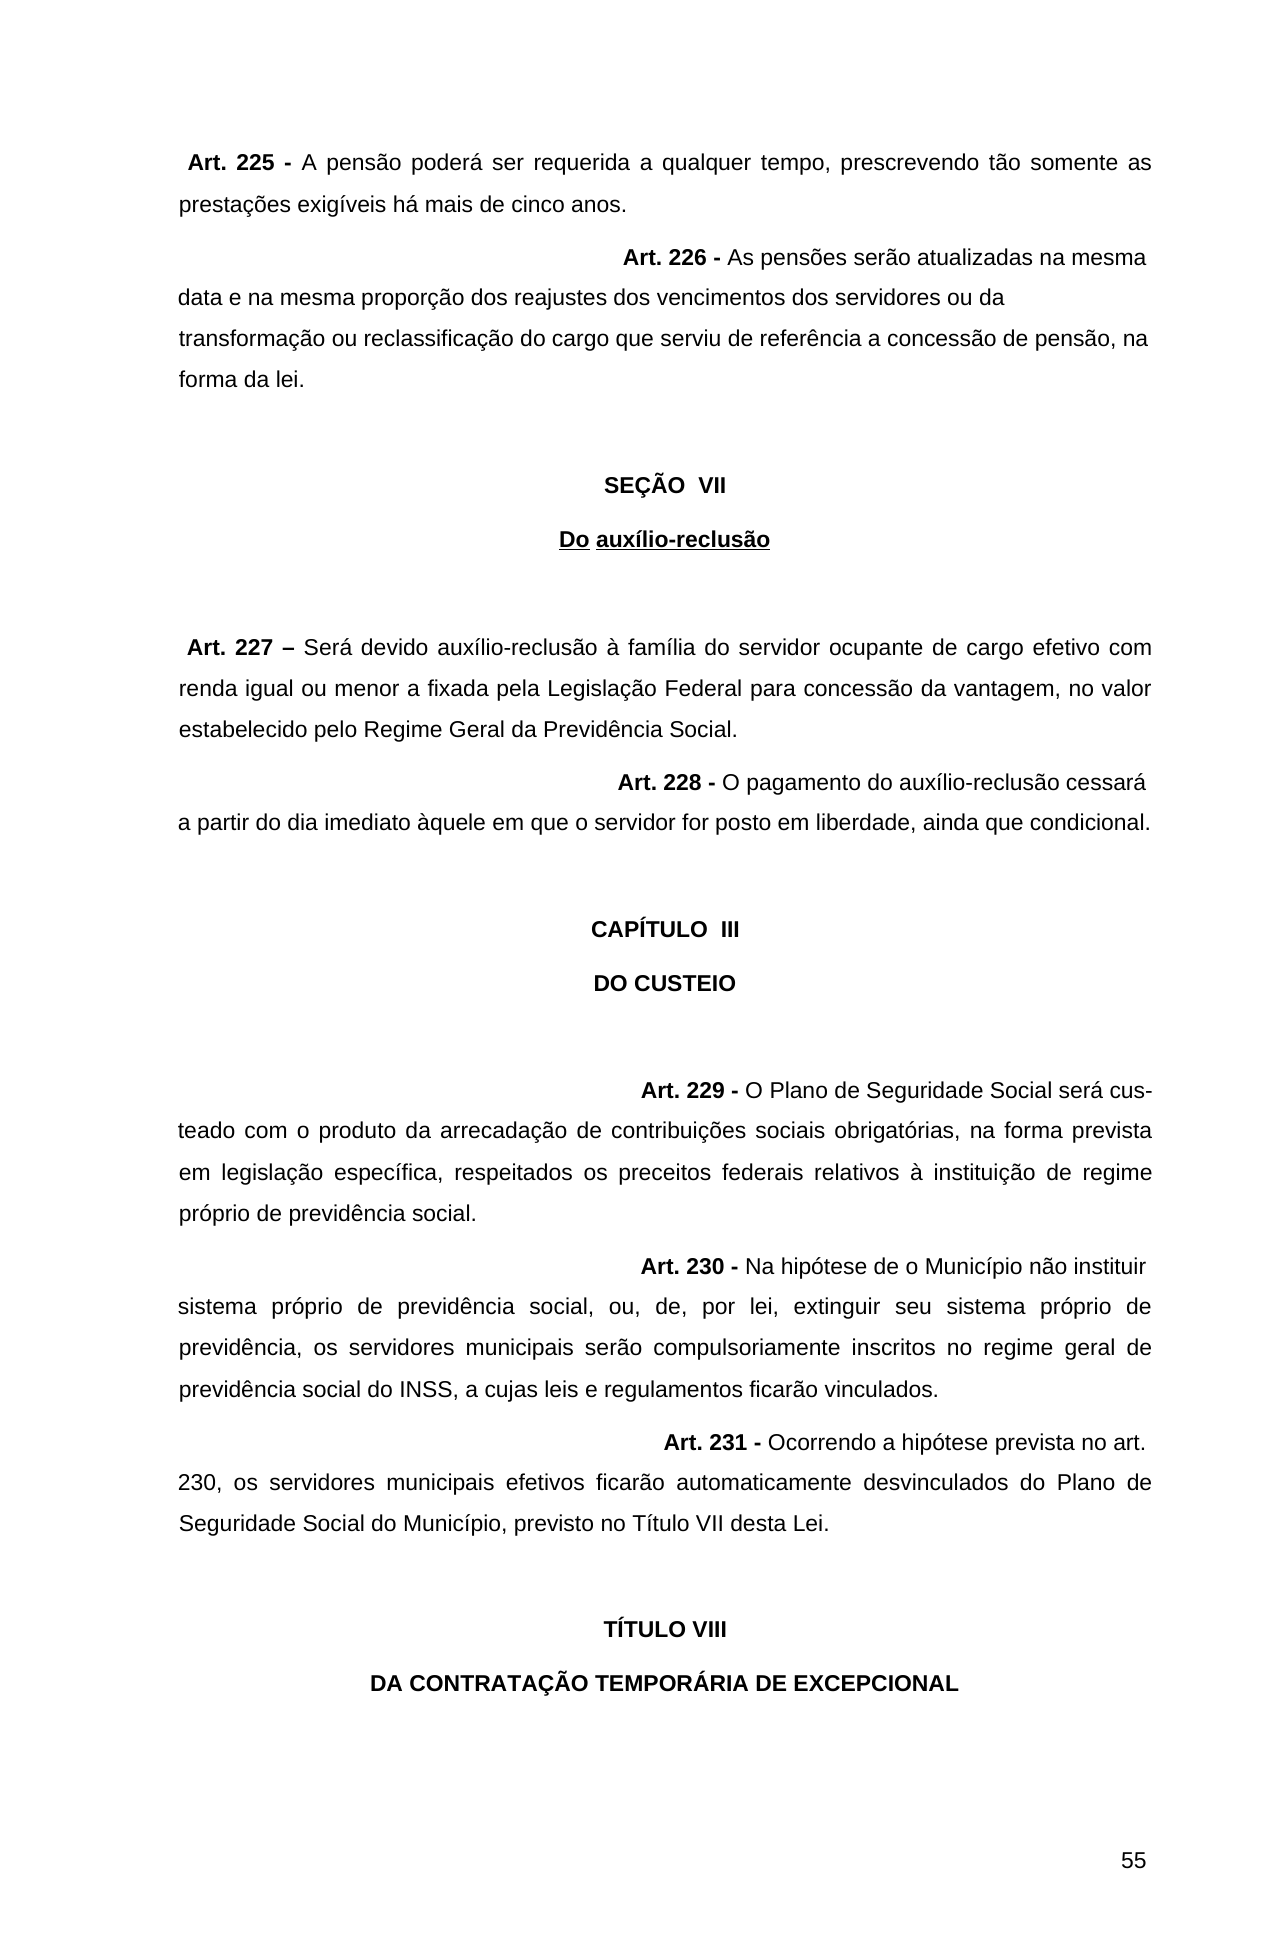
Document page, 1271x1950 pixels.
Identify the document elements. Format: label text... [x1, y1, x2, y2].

text DA CONTRATAÇÃO TEMPORÁRIA DE EXCEPCIONAL [180, 1670, 1148, 1697]
text Art. 230 - Na hipótese de o Município não instituir [177, 1253, 1153, 1279]
text Art. 229 - O Plano de Seguridade Social será cus- [177, 1077, 1153, 1104]
text CAPÍTULO III [180, 916, 1150, 942]
text Art. 227 – Será devido auxílio-reclusão à família do servidor ocupante de cargo efetivo com renda igual ou menor a fixada pela Legislação Federal para concessão da vantagem, no valor estabelecido pelo Regime Geral da Previdência Social. [178, 634, 1153, 743]
text Art. 228 - O pagamento do auxílio-reclusão cessará [177, 769, 1153, 796]
text Art. 231 - Ocorrendo a hipótese prevista no art. [177, 1429, 1153, 1455]
text TÍTULO VIII [180, 1616, 1150, 1643]
text a partir do dia imediato àquele em que o servidor for posto em liberdade, ainda que condicional. [178, 809, 1153, 836]
text 230, os servidores municipais efetivos ficarão automaticamente desvinculados do Plano de Seguridade Social do Município, previsto no Título VII desta Lei. [178, 1469, 1153, 1536]
subtitle DO CUSTEIO [180, 969, 1149, 996]
text sistema próprio de previdência social, ou, de, por lei, extinguir seu sistema próprio de previdência, os servidores municipais serão compulsoriamente inscritos no regime geral de previdência social do INSS, a cujas leis e regulamentos ficarão vinculados. [178, 1293, 1153, 1402]
text Art. 226 - As pensões serão atualizadas na mesma [177, 243, 1153, 270]
text data e na mesma proporção dos reajustes dos vencimentos dos servidores ou da transformação ou reclassificação do cargo que serviu de referência a concessão de pensão, na forma da lei. [178, 283, 1153, 392]
subtitle Do auxílio-reclusão [179, 526, 1150, 553]
subtitle SEÇÃO VII [180, 472, 1150, 499]
text teado com o produto da arrecadação de contribuições sociais obrigatórias, na forma prevista em legislação específica, respeitados os preceitos federais relativos à instituição de regime próprio de previdência social. [178, 1117, 1153, 1226]
text Art. 225 - A pensão poderá ser requerida a qualquer tempo, prescrevendo tão somente as prestações exigíveis há mais de cinco anos. [178, 149, 1153, 217]
